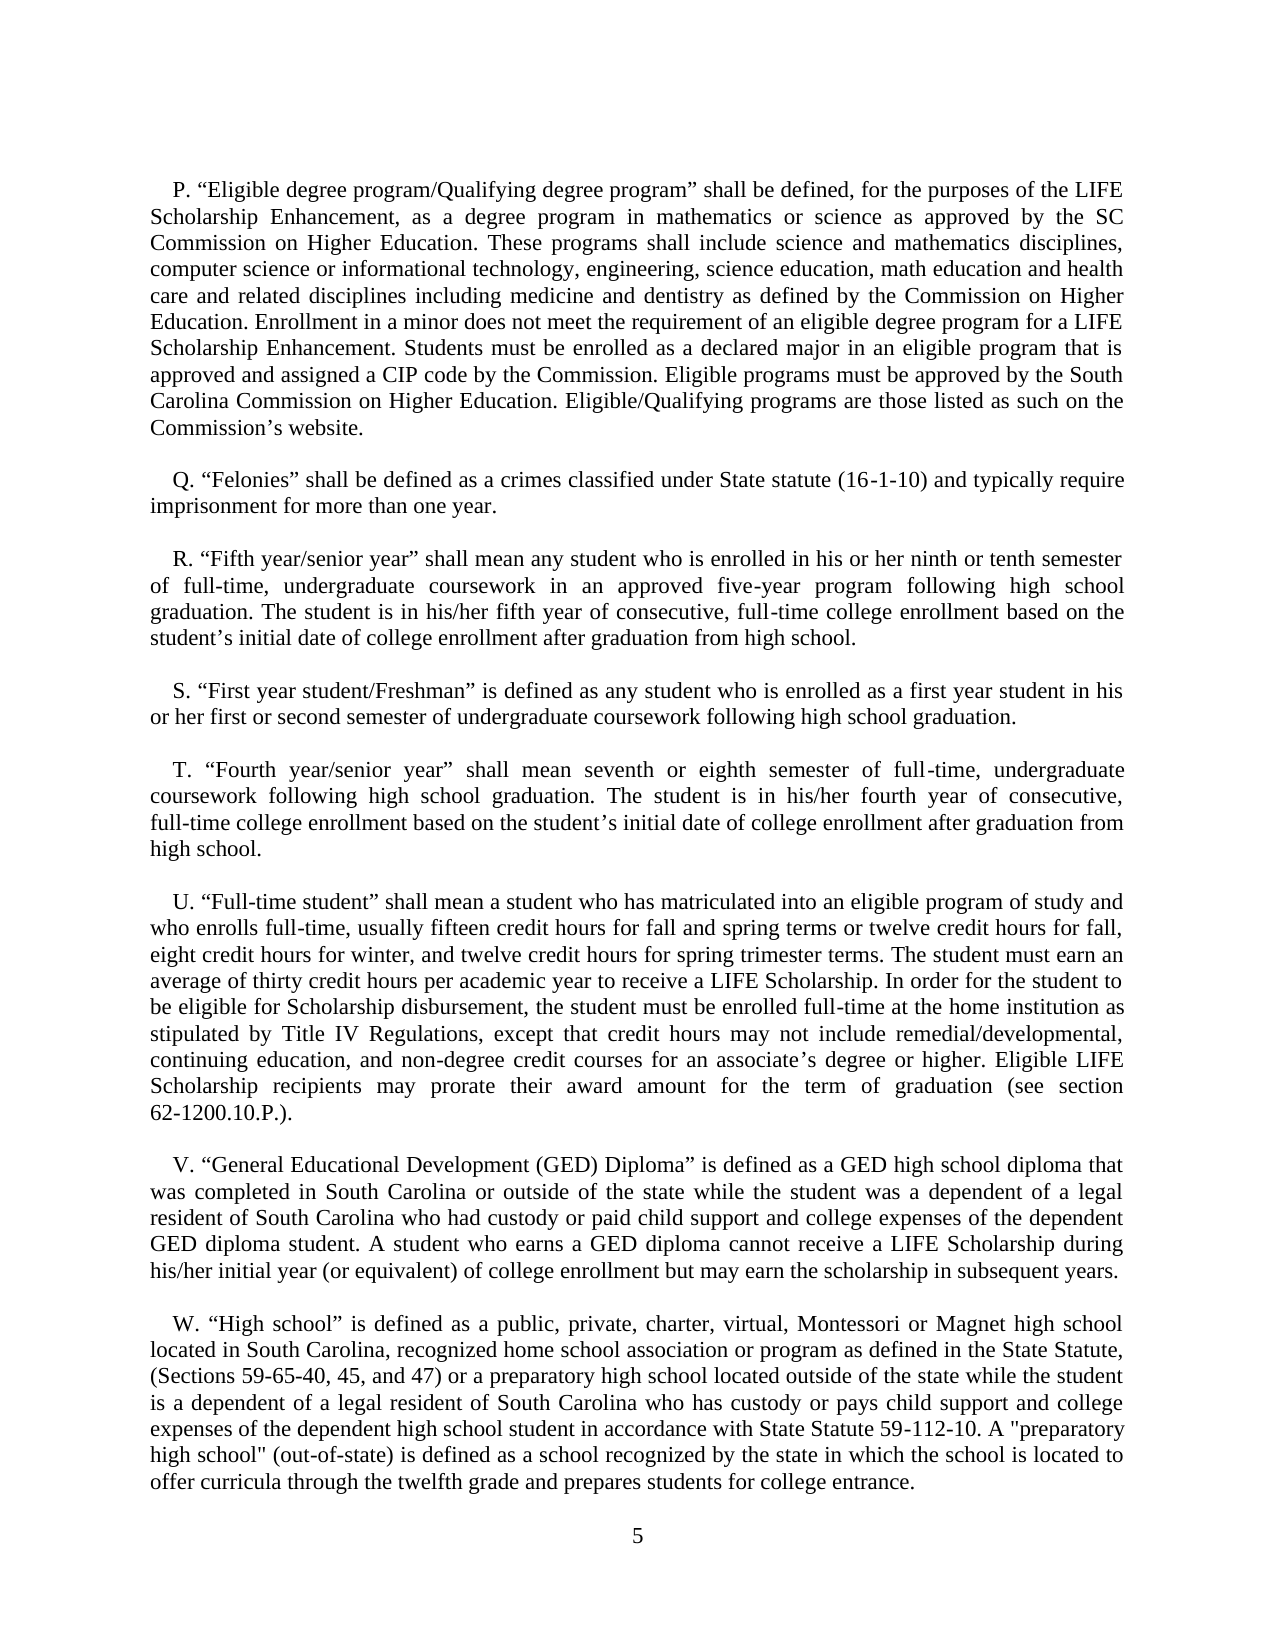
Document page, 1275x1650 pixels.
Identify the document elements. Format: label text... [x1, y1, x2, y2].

text V. “General Educational Development (GED) Diploma” is defined as a GED high school diploma that was completed in South Carolina or outside of the state while the student was a dependent of a legal resident of South Carolina who had custody or paid child support and college expenses of the dependent GED diploma student. A student who earns a GED diploma cannot receive a LIFE Scholarship during his/her initial year (or equivalent) of college enrollment but may earn the scholarship in subsequent years. [150, 1151, 1125, 1283]
text U. “Full-time student” shall mean a student who has matriculated into an eligible program of study and who enrolls full-time, usually fifteen credit hours for fall and spring terms or twelve credit hours for fall, eight credit hours for winter, and twelve credit hours for spring trimester terms. The student must earn an average of thirty credit hours per academic year to receive a LIFE Scholarship. In order for the student to be eligible for Scholarship disbursement, the student must be enrolled full-time at the home institution as stipulated by Title IV Regulations, except that credit hours may not include remedial/developmental, continuing education, and non-degree credit courses for an associate’s degree or higher. Eligible LIFE Scholarship recipients may prorate their award amount for the term of graduation (see section 62-1200.10.P.). [150, 888, 1125, 1125]
text Q. “Felonies” shall be defined as a crimes classified under State statute (16-1-10) and typically require imprisonment for more than one year. [150, 466, 1125, 519]
text T. “Fourth year/senior year” shall mean seventh or eighth semester of full-time, undergraduate coursework following high school graduation. The student is in his/her fourth year of consecutive, full-time college enrollment based on the student’s initial date of college enrollment after graduation from high school. [150, 756, 1125, 862]
text S. “First year student/Freshman” is defined as any student who is enrolled as a first year student in his or her first or second semester of undergraduate coursework following high school graduation. [150, 677, 1125, 730]
text R. “Fifth year/senior year” shall mean any student who is enrolled in his or her ninth or tenth semester of full-time, undergraduate coursework in an approved five-year program following high school graduation. The student is in his/her fifth year of consecutive, full-time college enrollment based on the student’s initial date of college enrollment after graduation from high school. [150, 545, 1125, 651]
text W. “High school” is defined as a public, private, charter, virtual, Montessori or Magnet high school located in South Carolina, recognized home school association or program as defined in the State Statute, (Sections 59-65-40, 45, and 47) or a preparatory high school located outside of the state while the student is a dependent of a legal resident of South Carolina who has custody or pays child support and college expenses of the dependent high school student in accordance with State Statute 59-112-10. A "preparatory high school" (out-of-state) is defined as a school recognized by the state in which the school is located to offer curricula through the twelfth grade and prepares students for college entrance. [150, 1309, 1125, 1494]
text P. “Eligible degree program/Qualifying degree program” shall be defined, for the purposes of the LIFE Scholarship Enhancement, as a degree program in mathematics or science as approved by the SC Commission on Higher Education. These programs shall include science and mathematics disciplines, computer science or informational technology, engineering, science education, math education and health care and related disciplines including medicine and dentistry as defined by the Commission on Higher Education. Enrollment in a minor does not meet the requirement of an eligible degree program for a LIFE Scholarship Enhancement. Students must be enrolled as a declared major in an eligible program that is approved and assigned a CIP code by the Commission. Eligible programs must be approved by the South Carolina Commission on Higher Education. Eligible/Qualifying programs are those listed as such on the Commission’s website. [150, 176, 1125, 440]
